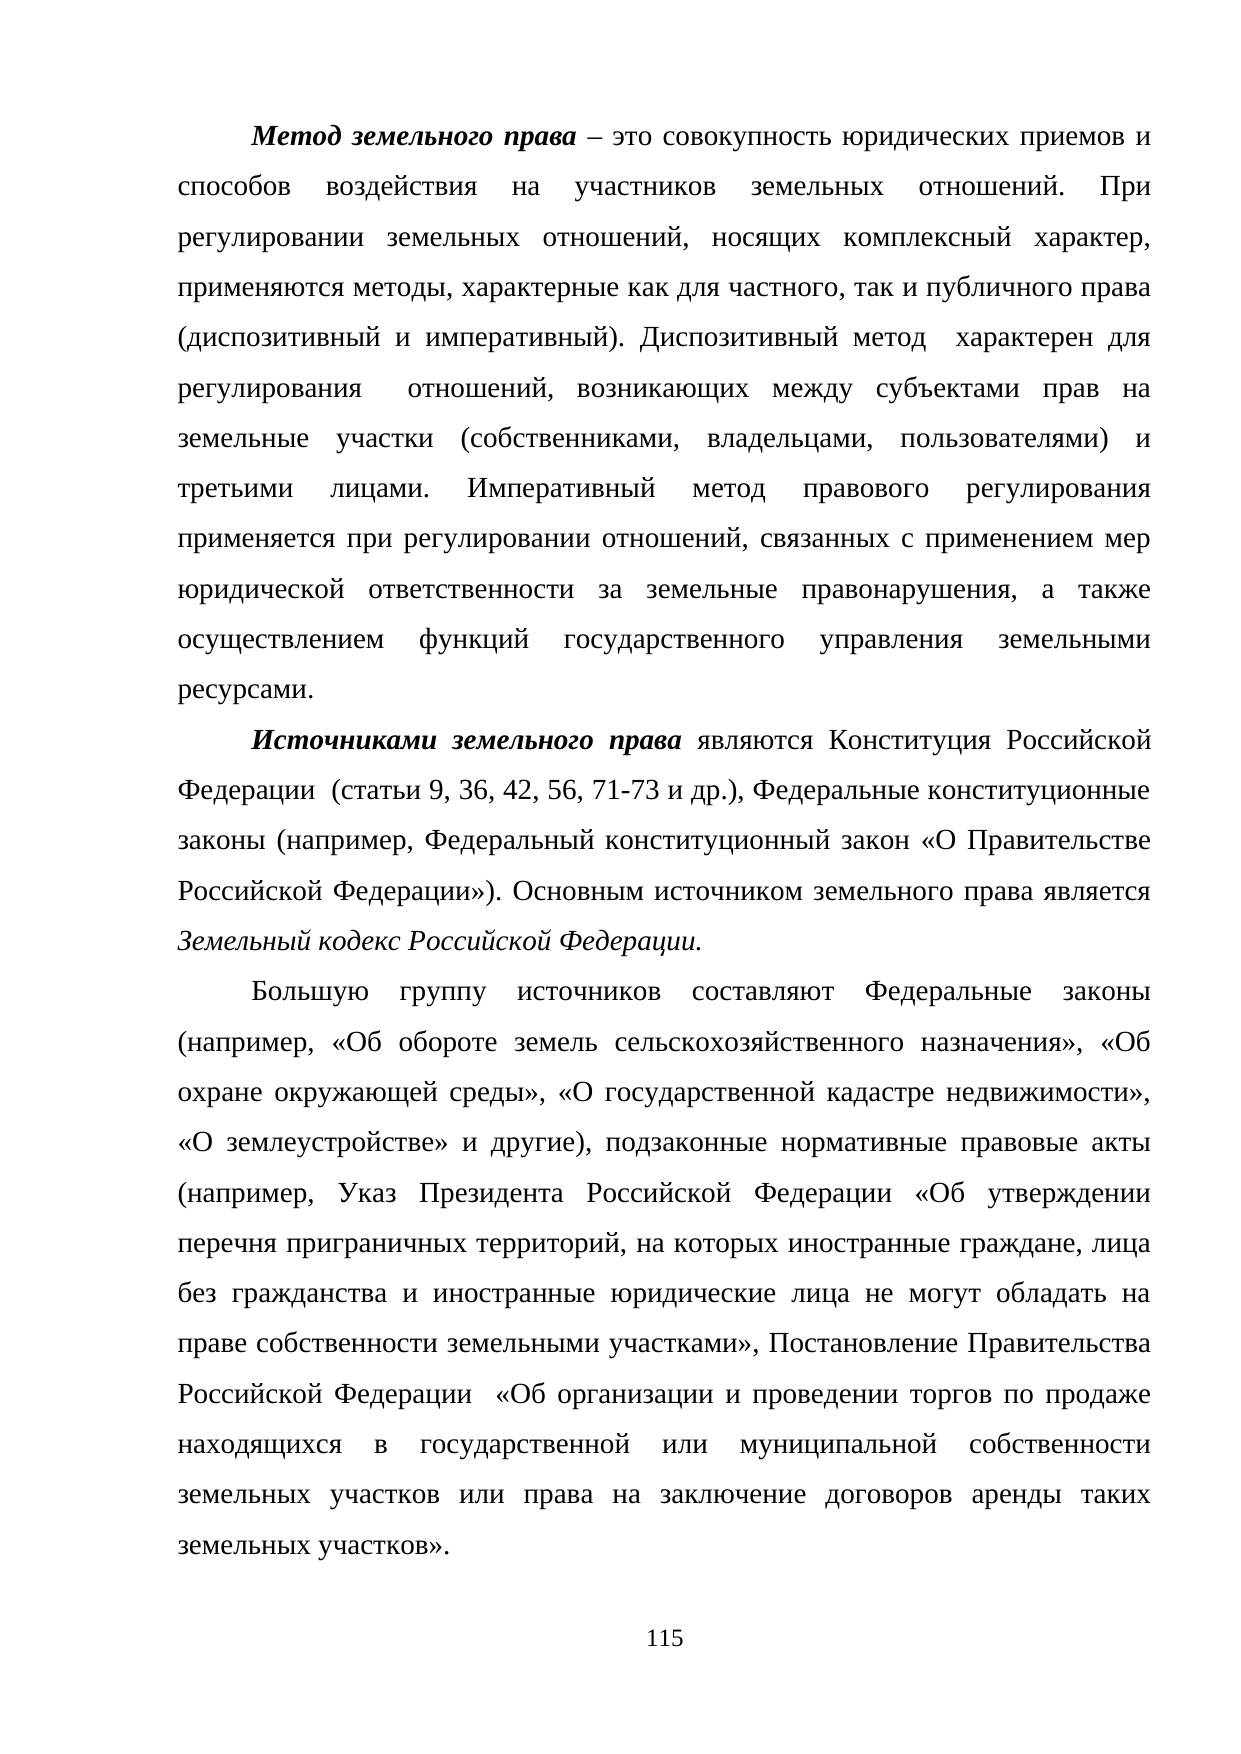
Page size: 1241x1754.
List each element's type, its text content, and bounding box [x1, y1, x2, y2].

text Большую группу источников составляют Федеральные законы (например, «Об обороте земель сельскохозяйственного назначения», «Об охране окружающей среды», «О государственной кадастре недвижимости», «О землеустройстве» и другие), подзаконные нормативные правовые акты (например, Указ Президента Российской Федерации «Об утверждении перечня приграничных территорий, на которых иностранные граждане, лица без гражданства и иностранные юридические лица не могут обладать на праве собственности земельными участками», Постановление Правительства Российской Федерации «Об организации и проведении торгов по продаже находящихся в государственной или муниципальной собственности земельных участков или права на заключение договоров аренды таких земельных участков». [177, 973, 1152, 1560]
text Метод земельного права – это совокупность юридических приемов и способов воздействия на участников земельных отношений. При регулировании земельных отношений, носящих комплексный характер, применяются методы, характерные как для частного, так и публичного права (диспозитивный и императивный). Диспозитивный метод характерен для регулирования отношений, возникающих между субъектами прав на земельные участки (собственниками, владельцами, пользователями) и третьими лицами. Императивный метод правового регулирования применяется при регулировании отношений, связанных с применением мер юридической ответственности за земельные правонарушения, а также осуществлением функций государственного управления земельными ресурсами. [177, 118, 1152, 705]
text Источниками земельного права являются Конституция Российской Федерации (статьи 9, 36, 42, 56, 71-73 и др.), Федеральные конституционные законы (например, Федеральный конституционный закон «О Правительстве Российской Федерации»). Основным источником земельного права является Земельный кодекс Российской Федерации. [177, 722, 1152, 957]
